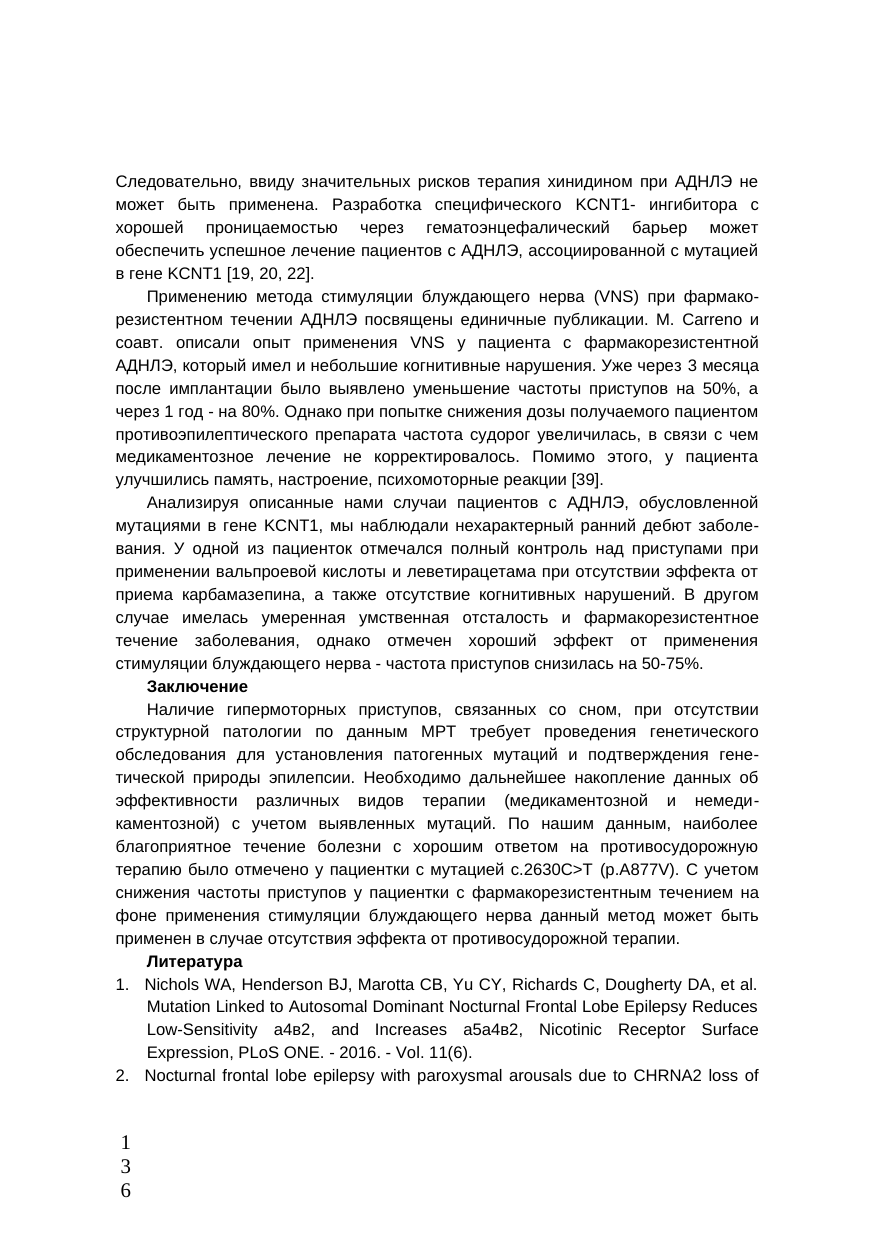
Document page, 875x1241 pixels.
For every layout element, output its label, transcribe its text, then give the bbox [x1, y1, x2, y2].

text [115, 172, 759, 283]
subtitle Литература [115, 951, 759, 971]
text Применению метода стимуляции блуждающего нерва (VNS) при фармакорезистентном течении АДНЛЭ посвящены единичные публикации. М. Carreno и соавт. описали опыт применения VNS у пациента с фармакорезистентной АДНЛЭ, который имел и небольшие когнитивные нарушения. Уже через 3 месяца после имплантации было выявлено уменьшение частоты приступов на 50%, а через 1 год - на 80%. Однако при попытке снижения дозы получаемого пациентом противоэпилептического препарата частота судорог увеличилась, в связи с чем медикаментозное лечение не корректировалось. Помимо этого, у пациента улучшились память, настроение, психомоторные реакции [39]. [115, 287, 759, 489]
list Nichols WA, Henderson BJ, Marotta CB, Yu CY, Richards C, Dougherty DA, et al. Mutation Linked to Autosomal Dominant Nocturnal Frontal Lobe Epilepsy Reduces Low-Sensitivity а4в2, and Increases а5а4в2, Nicotinic Receptor Surface Expression, PLoS ONE. - 2016. - Vol. 11(6). [115, 974, 759, 1062]
text Наличие гипермоторных приступов, связанных со сном, при отсутствии структурной патологии по данным МРТ требует проведения генетического обследования для установления патогенных мутаций и подтверждения генетической природы эпилепсии. Необходимо дальнейшее накопление данных об эффективности различных видов терапии (медикаментозной и немедикаментозной) с учетом выявленных мутаций. По нашим данным, наиболее благоприятное течение болезни с хорошим ответом на противосудорожную терапию было отмечено у пациентки с мутацией с.2630С>Т (p.A877V). С учетом снижения частоты приступов у пациентки с фармакорезистентным течением на фоне применения стимуляции блуждающего нерва данный метод может быть применен в случае отсутствия эффекта от противосудорожной терапии. [115, 699, 759, 948]
text Заключение [115, 676, 759, 696]
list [115, 1066, 759, 1085]
text Анализируя описанные нами случаи пациентов с АДНЛЭ, обусловленной мутациями в гене KCNT1, мы наблюдали нехарактерный ранний дебют заболевания. У одной из пациенток отмечался полный контроль над приступами при применении вальпроевой кислоты и леветирацетама при отсутствии эффекта от приема карбамазепина, а также отсутствие когнитивных нарушений. В другом случае имелась умеренная умственная отсталость и фармакорезистентное течение заболевания, однако отмечен хороший эффект от применения стимуляции блуждающего нерва - частота приступов снизилась на 50-75%. [115, 493, 759, 673]
